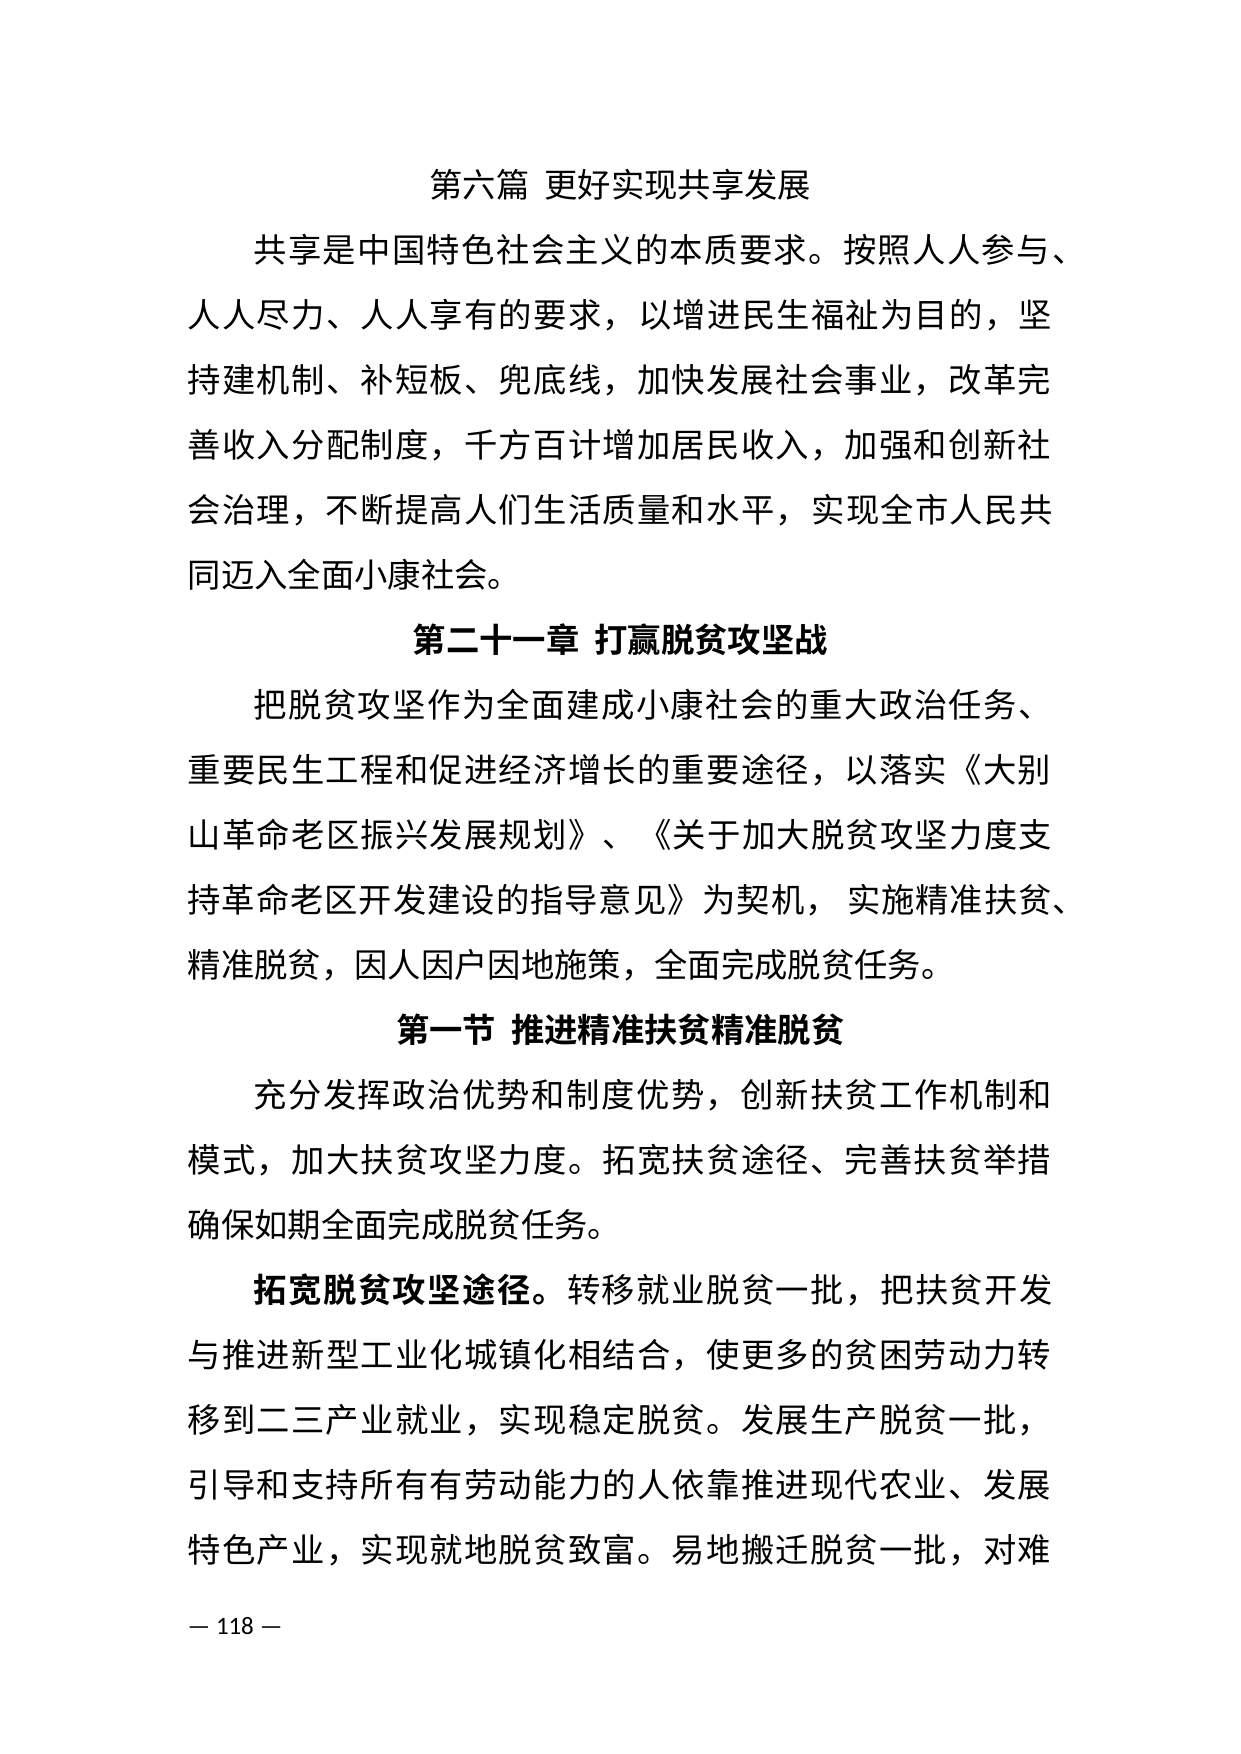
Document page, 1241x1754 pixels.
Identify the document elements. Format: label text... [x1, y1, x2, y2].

text 把脱贫攻坚作为全面建成小康社会的重大政治任务、重要民生工程和促进经济增长的重要途径，以落实《大别山革命老区振兴发展规划》、《关于加大脱贫攻坚力度支持革命老区开发建设的指导意见》为契机， 实施精准扶贫、精准脱贫，因人因户因地施策，全面完成脱贫任务。 [187, 670, 1053, 995]
subtitle 第一节 推进精准扶贫精准脱贫 [187, 995, 1053, 1060]
subtitle 第二十一章 打赢脱贫攻坚战 [187, 605, 1053, 670]
subtitle 第六篇 更好实现共享发展 [187, 150, 1053, 215]
text 共享是中国特色社会主义的本质要求。按照人人参与、人人尽力、人人享有的要求，以增进民生福祉为目的，坚持建机制、补短板、兜底线，加快发展社会事业，改革完善收入分配制度，千方百计增加居民收入，加强和创新社会治理，不断提高人们生活质量和水平，实现全市人民共同迈入全面小康社会。 [187, 215, 1053, 605]
text 充分发挥政治优势和制度优势，创新扶贫工作机制和模式，加大扶贫攻坚力度。拓宽扶贫途径、完善扶贫举措，确保如期全面完成脱贫任务。 [187, 1060, 1053, 1255]
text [187, 1255, 1053, 1580]
